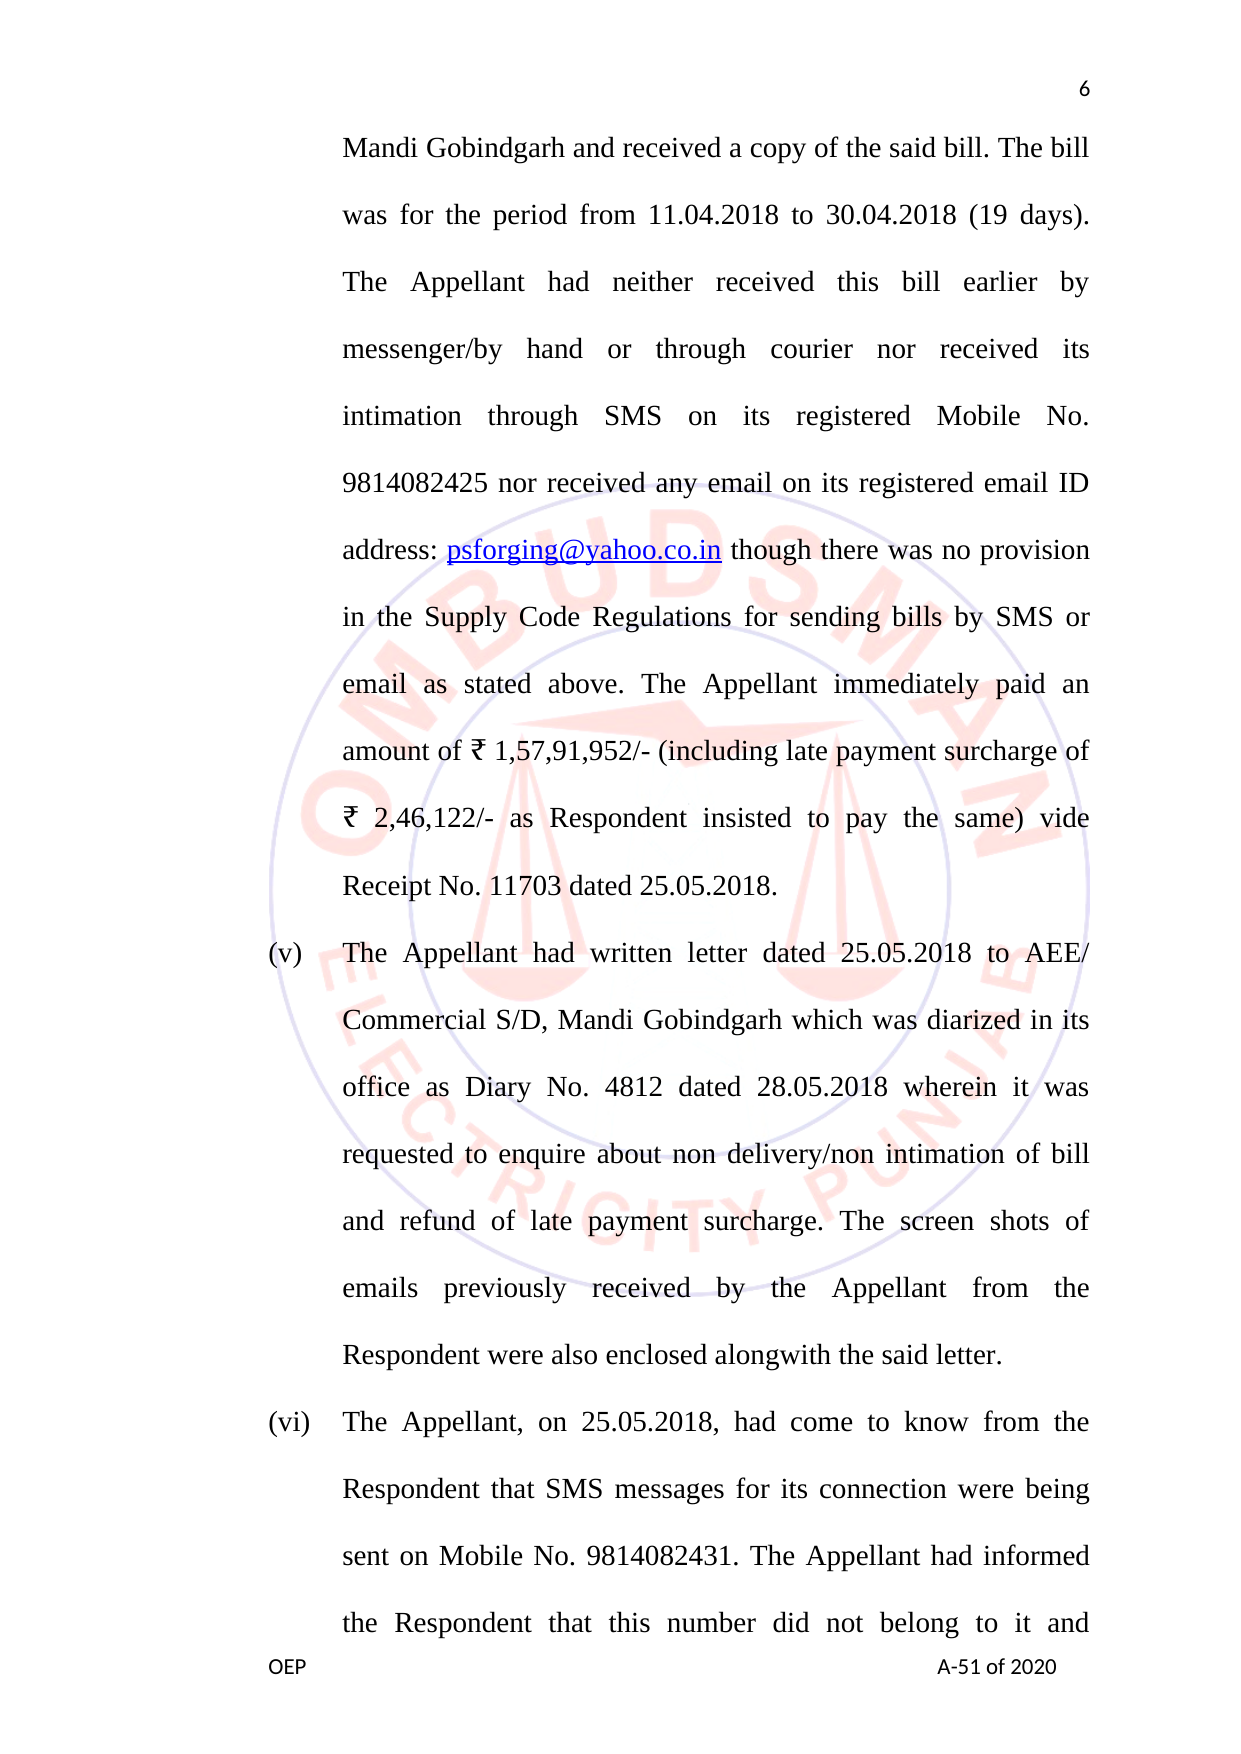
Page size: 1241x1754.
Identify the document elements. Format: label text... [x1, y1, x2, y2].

list The Appellant had written letter dated 25.05.2018 to AEE/ Commercial S/D, Mandi Gobindgarh which was diarized in its office as Diary No. 4812 dated 28.05.2018 wherein it was requested to enquire about non delivery/non intimation of bill and refund of late payment surcharge. The screen shots of emails previously received by the Appellant from the Respondent were also enclosed alongwith the said letter. [268, 935, 1090, 1371]
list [268, 1404, 1090, 1639]
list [268, 130, 1090, 901]
